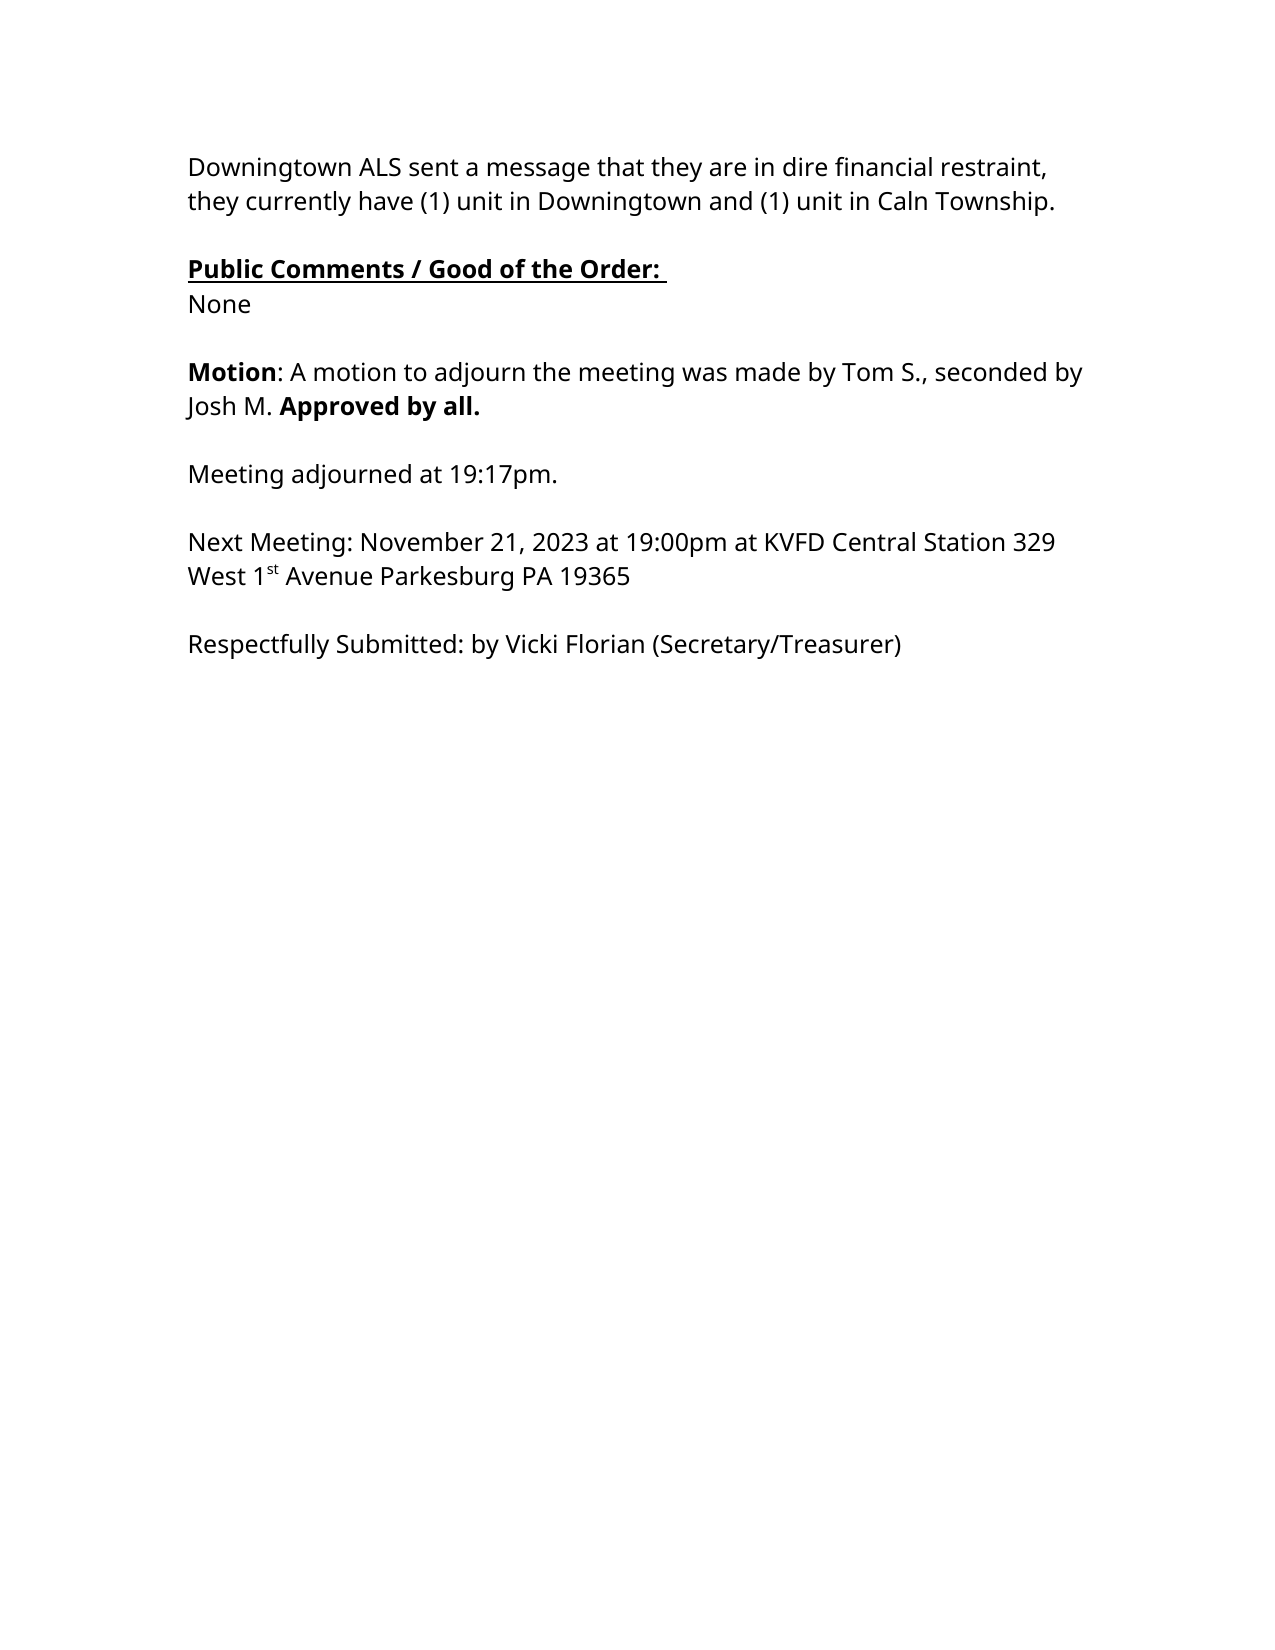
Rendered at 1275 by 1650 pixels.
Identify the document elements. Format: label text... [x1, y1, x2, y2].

text Public Comments / Good of the Order: [187, 252, 1087, 286]
text None [187, 286, 1087, 320]
text Respectfully Submitted: by Vicki Florian (Secretary/Treasurer) [187, 627, 1087, 661]
text Next Meeting: November 21, 2023 at 19:00pm at KVFD Central Station 329 West 1st Avenue Parkesburg PA 19365 [187, 525, 1087, 593]
text Meeting adjourned at 19:17pm. [187, 457, 1087, 491]
text Downingtown ALS sent a message that they are in dire financial restraint, they currently have (1) unit in Downingtown and (1) unit in Caln Township. [187, 150, 1087, 218]
text Motion: A motion to adjourn the meeting was made by Tom S., seconded by Josh M. Approved by all. [187, 354, 1087, 422]
